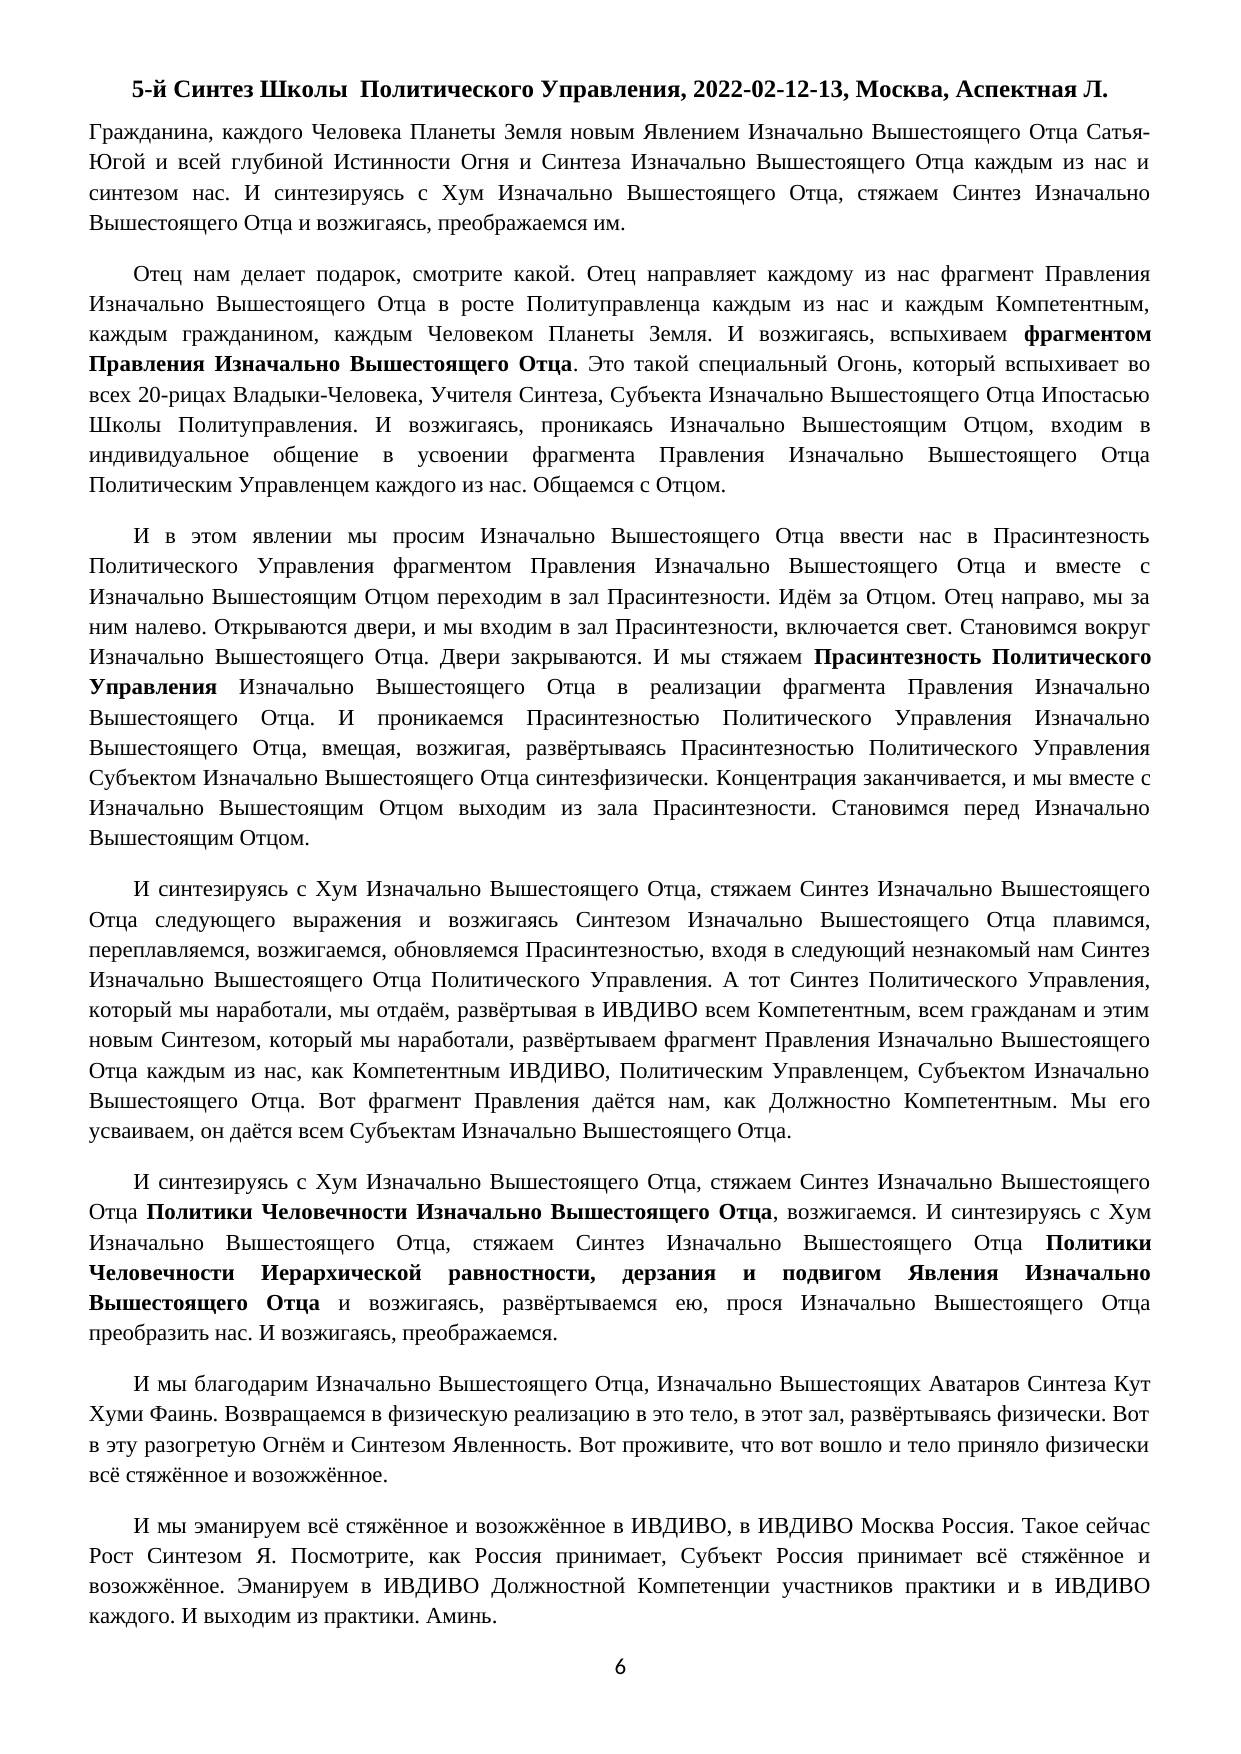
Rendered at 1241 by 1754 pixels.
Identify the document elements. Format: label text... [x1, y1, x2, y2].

text И мы эманируем всё стяжённое и возожжённое в ИВДИВО, в ИВДИВО Москва Россия. Такое сейчас Рост Синтезом Я. Посмотрите, как Россия принимает, Субъект Россия принимает всё стяжённое и возожжённое. Эманируем в ИВДИВО Должностной Компетенции участников практики и в ИВДИВО каждого. И выходим из практики. Аминь. [89, 1512, 1152, 1629]
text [89, 118, 1152, 235]
text И синтезируясь с Хум Изначально Вышестоящего Отца, стяжаем Синтез Изначально Вышестоящего Отца следующего выражения и возжигаясь Синтезом Изначально Вышестоящего Отца плавимся, переплавляемся, возжигаемся, обновляемся Прасинтезностью, входя в следующий незнакомый нам Синтез Изначально Вышестоящего Отца Политического Управления. А тот Синтез Политического Управления, который мы наработали, мы отдаём, развёртывая в ИВДИВО всем Компетентным, всем гражданам и этим новым Синтезом, который мы наработали, развёртываем фрагмент Правления Изначально Вышестоящего Отца каждым из нас, как Компетентным ИВДИВО, Политическим Управленцем, Субъектом Изначально Вышестоящего Отца. Вот фрагмент Правления даётся нам, как Должностно Компетентным. Мы его усваиваем, он даётся всем Субъектам Изначально Вышестоящего Отца. [89, 875, 1152, 1143]
text И синтезируясь с Хум Изначально Вышестоящего Отца, стяжаем Синтез Изначально Вышестоящего Отца Политики Человечности Изначально Вышестоящего Отца, возжигаемся. И синтезируясь с Хум Изначально Вышестоящего Отца, стяжаем Синтез Изначально Вышестоящего Отца Политики Человечности Иерархической равностности, дерзания и подвигом Явления Изначально Вышестоящего Отца и возжигаясь, развёртываемся ею, прося Изначально Вышестоящего Отца преобразить нас. И возжигаясь, преображаемся. [89, 1168, 1152, 1346]
text И в этом явлении мы просим Изначально Вышестоящего Отца ввести нас в Прасинтезность Политического Управления фрагментом Правления Изначально Вышестоящего Отца и вместе с Изначально Вышестоящим Отцом переходим в зал Прасинтезности. Идём за Отцом. Отец направо, мы за ним налево. Открываются двери, и мы входим в зал Прасинтезности, включается свет. Становимся вокруг Изначально Вышестоящего Отца. Двери закрываются. И мы стяжаем Прасинтезность Политического Управления Изначально Вышестоящего Отца в реализации фрагмента Правления Изначально Вышестоящего Отца. И проникаемся Прасинтезностью Политического Управления Изначально Вышестоящего Отца, вмещая, возжигая, развёртываясь Прасинтезностью Политического Управления Субъектом Изначально Вышестоящего Отца синтезфизически. Концентрация заканчивается, и мы вместе с Изначально Вышестоящим Отцом выходим из зала Прасинтезности. Становимся перед Изначально Вышестоящим Отцом. [89, 522, 1152, 851]
text И мы благодарим Изначально Вышестоящего Отца, Изначально Вышестоящих Аватаров Синтеза Кут Хуми Фаинь. Возвращаемся в физическую реализацию в это тело, в этот зал, развёртываясь физически. Вот в эту разогретую Огнём и Синтезом Явленность. Вот проживите, что вот вошло и тело приняло физически всё стяжённое и возожжённое. [89, 1370, 1152, 1487]
text Отец нам делает подарок, смотрите какой. Отец направляет каждому из нас фрагмент Правления Изначально Вышестоящего Отца в росте Политуправленца каждым из нас и каждым Компетентным, каждым гражданином, каждым Человеком Планеты Земля. И возжигаясь, вспыхиваем фрагментом Правления Изначально Вышестоящего Отца. Это такой специальный Огонь, который вспыхивает во всех 20-рицах Владыки-Человека, Учителя Синтеза, Субъекта Изначально Вышестоящего Отца Ипостасью Школы Политуправления. И возжигаясь, проникаясь Изначально Вышестоящим Отцом, входим в индивидуальное общение в усвоении фрагмента Правления Изначально Вышестоящего Отца Политическим Управленцем каждого из нас. Общаемся с Отцом. [89, 260, 1152, 498]
